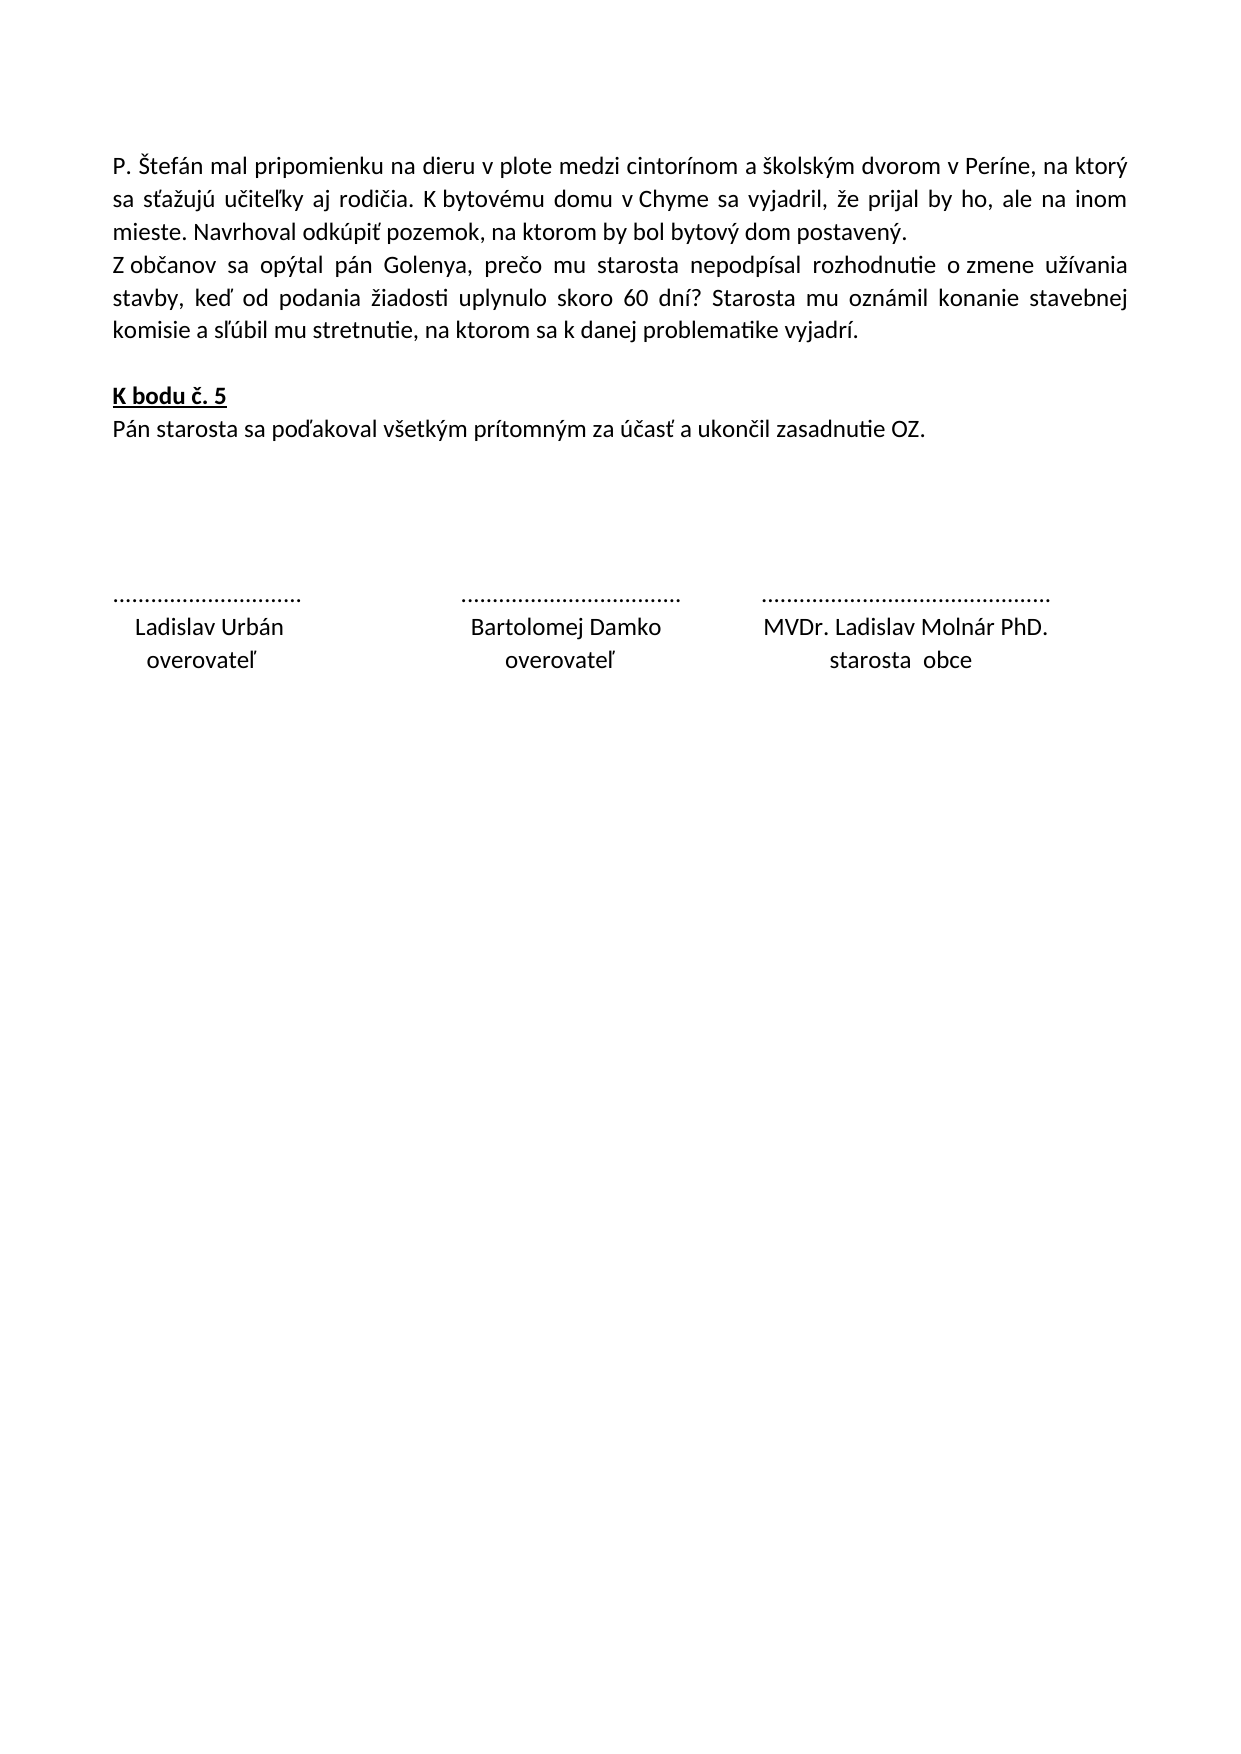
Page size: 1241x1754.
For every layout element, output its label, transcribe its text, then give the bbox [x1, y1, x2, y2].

text K bodu č. 5 [112, 380, 1128, 411]
text Ladislav Urbán Bartolomej Damko MVDr. Ladislav Molnár PhD. [112, 611, 1128, 641]
text Z občanov sa opýtal pán Golenya, prečo mu starosta nepodpísal rozhodnutie o zmene užívania stavby, keď od podania žiadosti uplynulo skoro 60 dní? Starosta mu oznámil konanie stavebnej komisie a sľúbil mu stretnutie, na ktorom sa k danej problematike vyjadrí. [112, 249, 1128, 345]
text .............................. ................................... .............................................. [112, 578, 1128, 608]
text Pán starosta sa poďakoval všetkým prítomným za účasť a ukončil zasadnutie OZ. [112, 413, 1128, 444]
text P. Štefán mal pripomienku na dieru v plote medzi cintorínom a školským dvorom v Períne, na ktorý sa sťažujú učiteľky aj rodičia. K bytovému domu v Chyme sa vyjadril, že prijal by ho, ale na inom mieste. Navrhoval odkúpiť pozemok, na ktorom by bol bytový dom postavený. [112, 150, 1128, 246]
text overovateľ overovateľ starosta obce [112, 644, 1128, 674]
